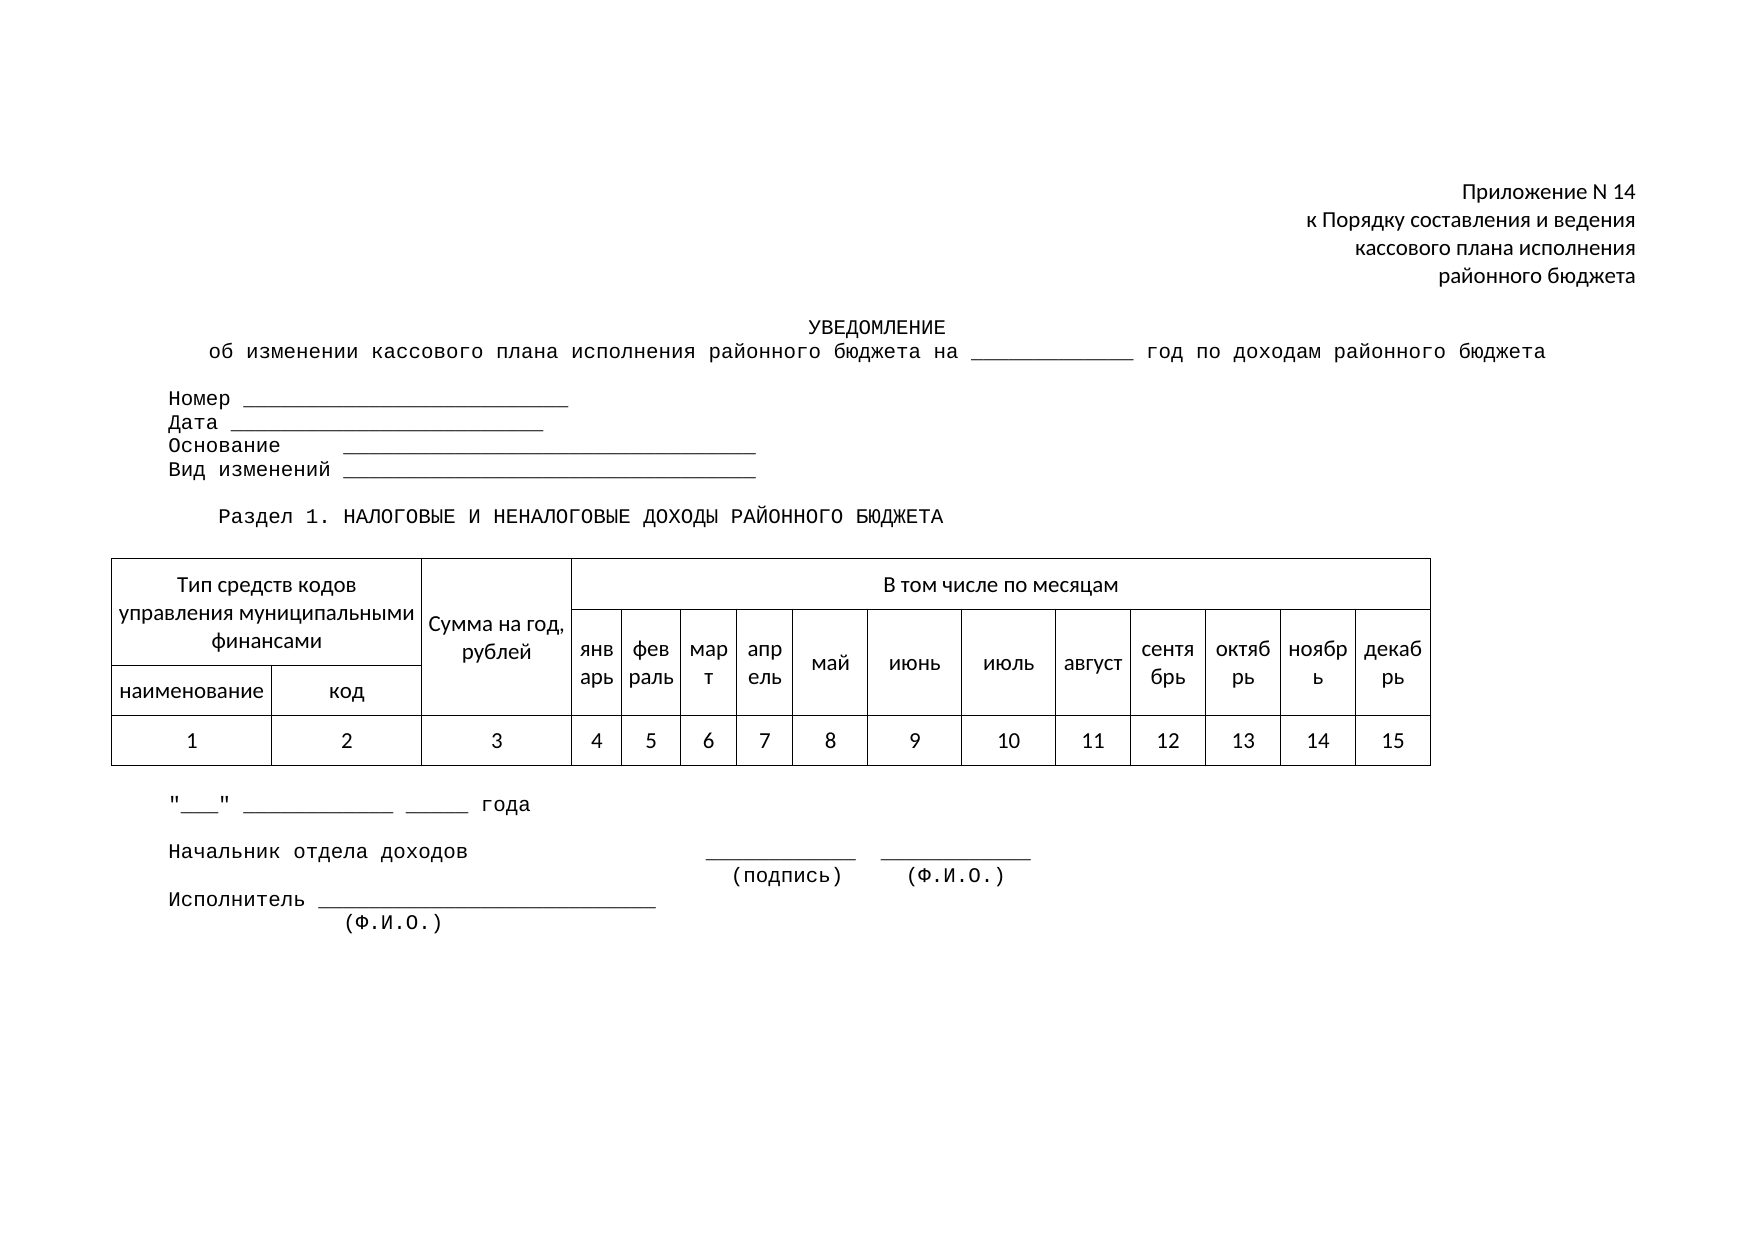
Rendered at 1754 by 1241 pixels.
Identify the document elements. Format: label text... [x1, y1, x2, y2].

table_header В том числе по месяцам [572, 559, 1430, 608]
table_cell 13 [1206, 716, 1280, 765]
table_cell 4 [572, 716, 621, 765]
text Приложение N 14 [118, 177, 1636, 205]
table_cell май [793, 610, 867, 715]
text районного бюджета [118, 261, 1636, 289]
table_cell сентябрь [1131, 610, 1205, 715]
table_cell 3 [422, 716, 571, 765]
text УВЕДОМЛЕНИЕ [118, 317, 1636, 341]
table_cell январь [572, 610, 621, 715]
table_cell 5 [622, 716, 680, 765]
table_cell 1 [112, 716, 271, 765]
text Начальник отдела доходов ____________ ____________ [118, 841, 1636, 865]
text к Порядку составления и ведения [118, 205, 1636, 233]
table_cell март [681, 610, 736, 715]
table_cell апрель [737, 610, 792, 715]
text Основание _________________________________ [118, 436, 1636, 459]
table_cell 7 [737, 716, 792, 765]
table_cell 9 [868, 716, 961, 765]
table_cell 10 [962, 716, 1055, 765]
table_cell 6 [681, 716, 736, 765]
table_cell 14 [1281, 716, 1355, 765]
table_cell февраль [622, 610, 680, 715]
table_cell наименование [112, 666, 271, 715]
table_cell июнь [868, 610, 961, 715]
table_cell 11 [1056, 716, 1130, 765]
text Вид изменений _________________________________ [118, 459, 1636, 483]
table_cell 12 [1131, 716, 1205, 765]
table_cell 2 [272, 716, 421, 765]
table_cell декабрь [1356, 610, 1430, 715]
table_header Сумма на год, рублей [422, 559, 571, 715]
text Исполнитель ___________________________ [118, 889, 1636, 912]
text "___" ____________ _____ года [118, 794, 1636, 818]
table_cell код [272, 666, 421, 715]
table_header Тип средств кодов управления муниципальными финансами [112, 559, 421, 664]
text (Ф.И.О.) [118, 912, 1636, 936]
table_cell август [1056, 610, 1130, 715]
text Номер __________________________ [118, 388, 1636, 412]
table_cell 8 [793, 716, 867, 765]
text об изменении кассового плана исполнения районного бюджета на _____________ год по доходам районного бюджета [118, 341, 1636, 364]
table_cell октябрь [1206, 610, 1280, 715]
text Раздел 1. НАЛОГОВЫЕ И НЕНАЛОГОВЫЕ ДОХОДЫ РАЙОННОГО БЮДЖЕТА [118, 506, 1636, 530]
table_cell ноябрь [1281, 610, 1355, 715]
text Дата _________________________ [118, 412, 1636, 436]
text кассового плана исполнения [118, 233, 1636, 261]
table_cell 15 [1356, 716, 1430, 765]
table_cell июль [962, 610, 1055, 715]
text (подпись) (Ф.И.О.) [118, 865, 1636, 889]
